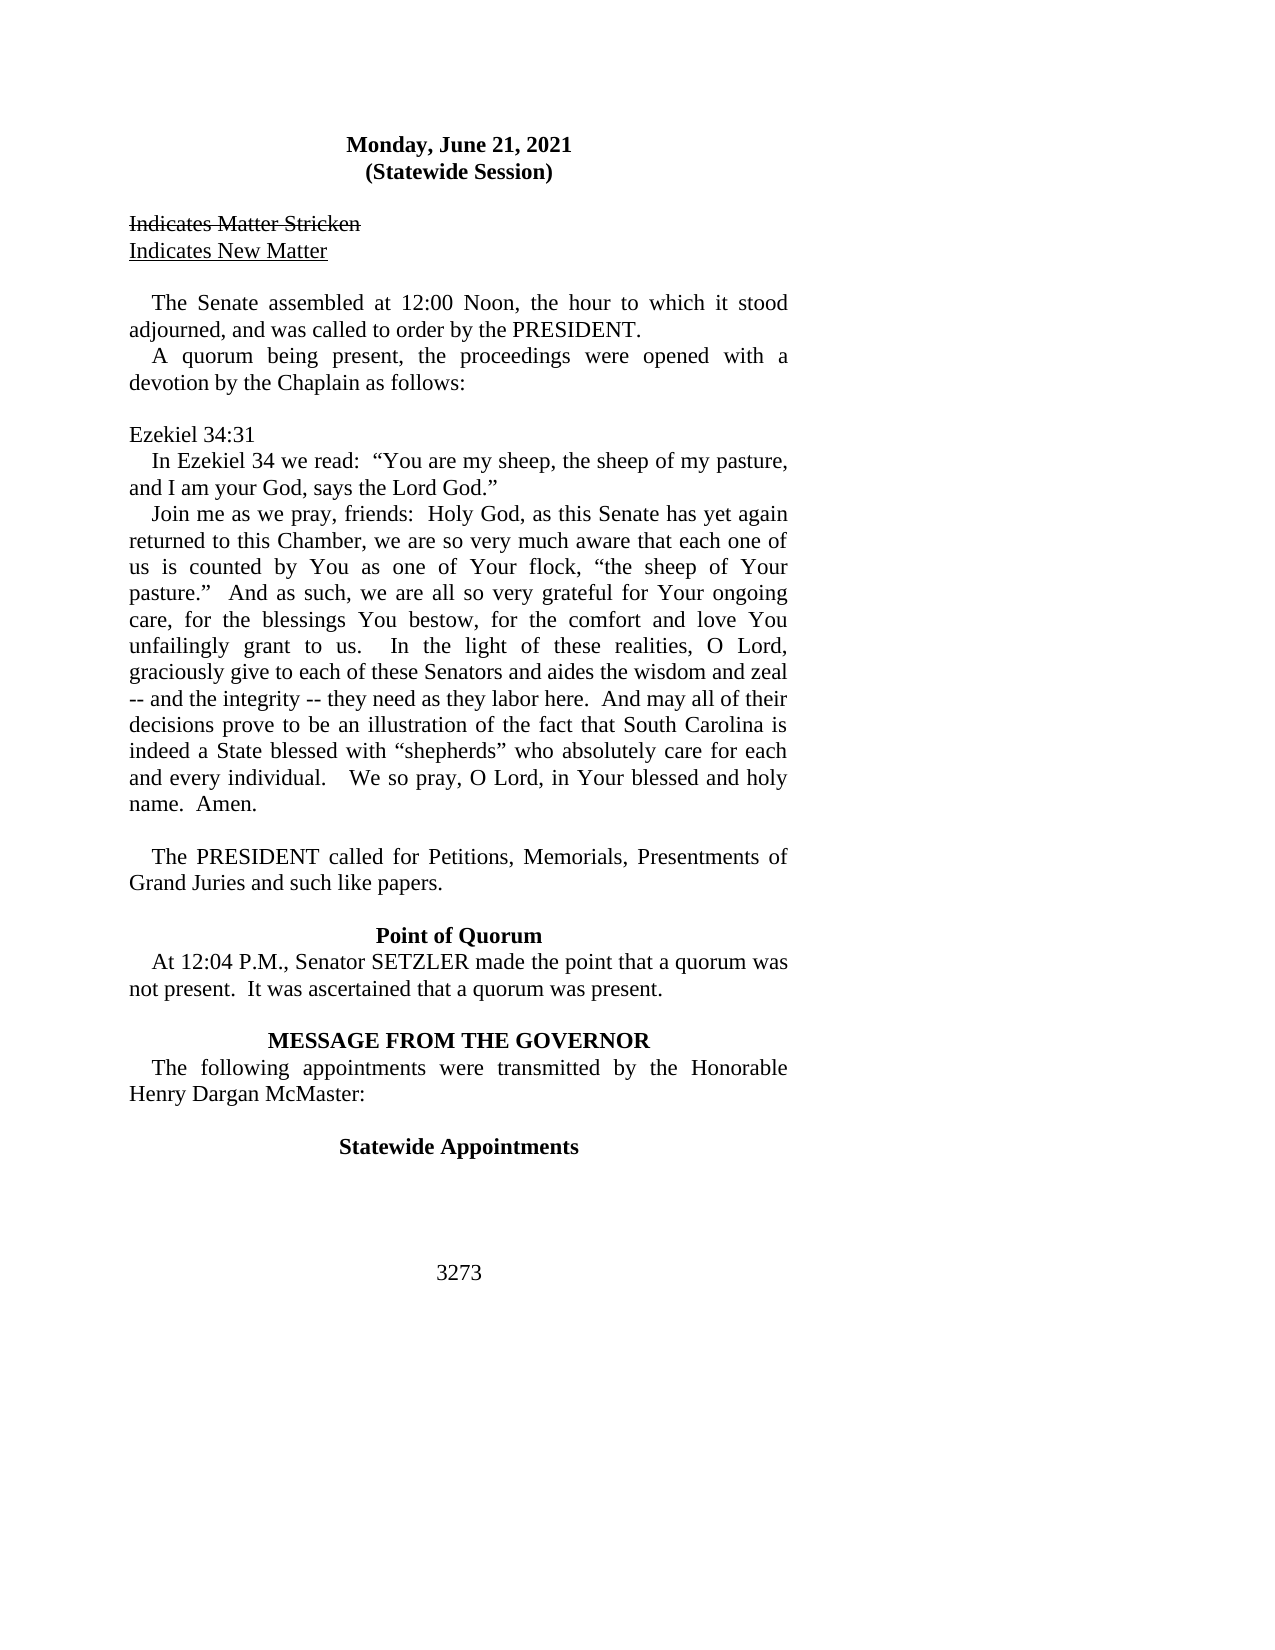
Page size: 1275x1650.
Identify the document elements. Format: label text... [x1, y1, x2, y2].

text Monday, June 21, 2021 [129, 131, 789, 158]
text (Statewide Session) [129, 158, 789, 184]
text Point of Quorum [129, 922, 789, 948]
text Statewide Appointments [129, 1133, 789, 1159]
text Ezekiel 34:31 [129, 421, 789, 448]
text Indicates New Matter [129, 237, 789, 263]
text In Ezekiel 34 we read: “You are my sheep, the sheep of my pasture, and I am your God, says the Lord God.” [129, 448, 789, 500]
text The Senate assembled at 12:00 Noon, the hour to which it stood adjourned, and was called to order by the PRESIDENT. [129, 289, 789, 342]
text The PRESIDENT called for Petitions, Memorials, Presentments of Grand Juries and such like papers. [129, 843, 789, 896]
text Join me as we pray, friends: Holy God, as this Senate has yet again returned to this Chamber, we are so very much aware that each one of us is counted by You as one of Your flock, “the sheep of Your pasture.” And as such, we are all so very grateful for Your ongoing care, for the blessings You bestow, for the comfort and love You unfailingly grant to us. In the light of these realities, O Lord, graciously give to each of these Senators and aides the wisdom and zeal -- and the integrity -- they need as they labor here. And may all of their decisions prove to be an illustration of the fact that South Carolina is indeed a State blessed with “shepherds” who absolutely care for each and every individual. We so pray, O Lord, in Your blessed and holy name. Amen. [129, 500, 789, 817]
text The following appointments were transmitted by the Honorable Henry Dargan McMaster: [129, 1054, 789, 1106]
text At 12:04 P.M., Senator SETZLER made the point that a quorum was not present. It was ascertained that a quorum was present. [129, 948, 789, 1001]
text MESSAGE FROM THE GOVERNOR [129, 1027, 789, 1054]
text A quorum being present, the proceedings were opened with a devotion by the Chaplain as follows: [129, 342, 789, 395]
text Indicates Matter Stricken [129, 210, 789, 237]
